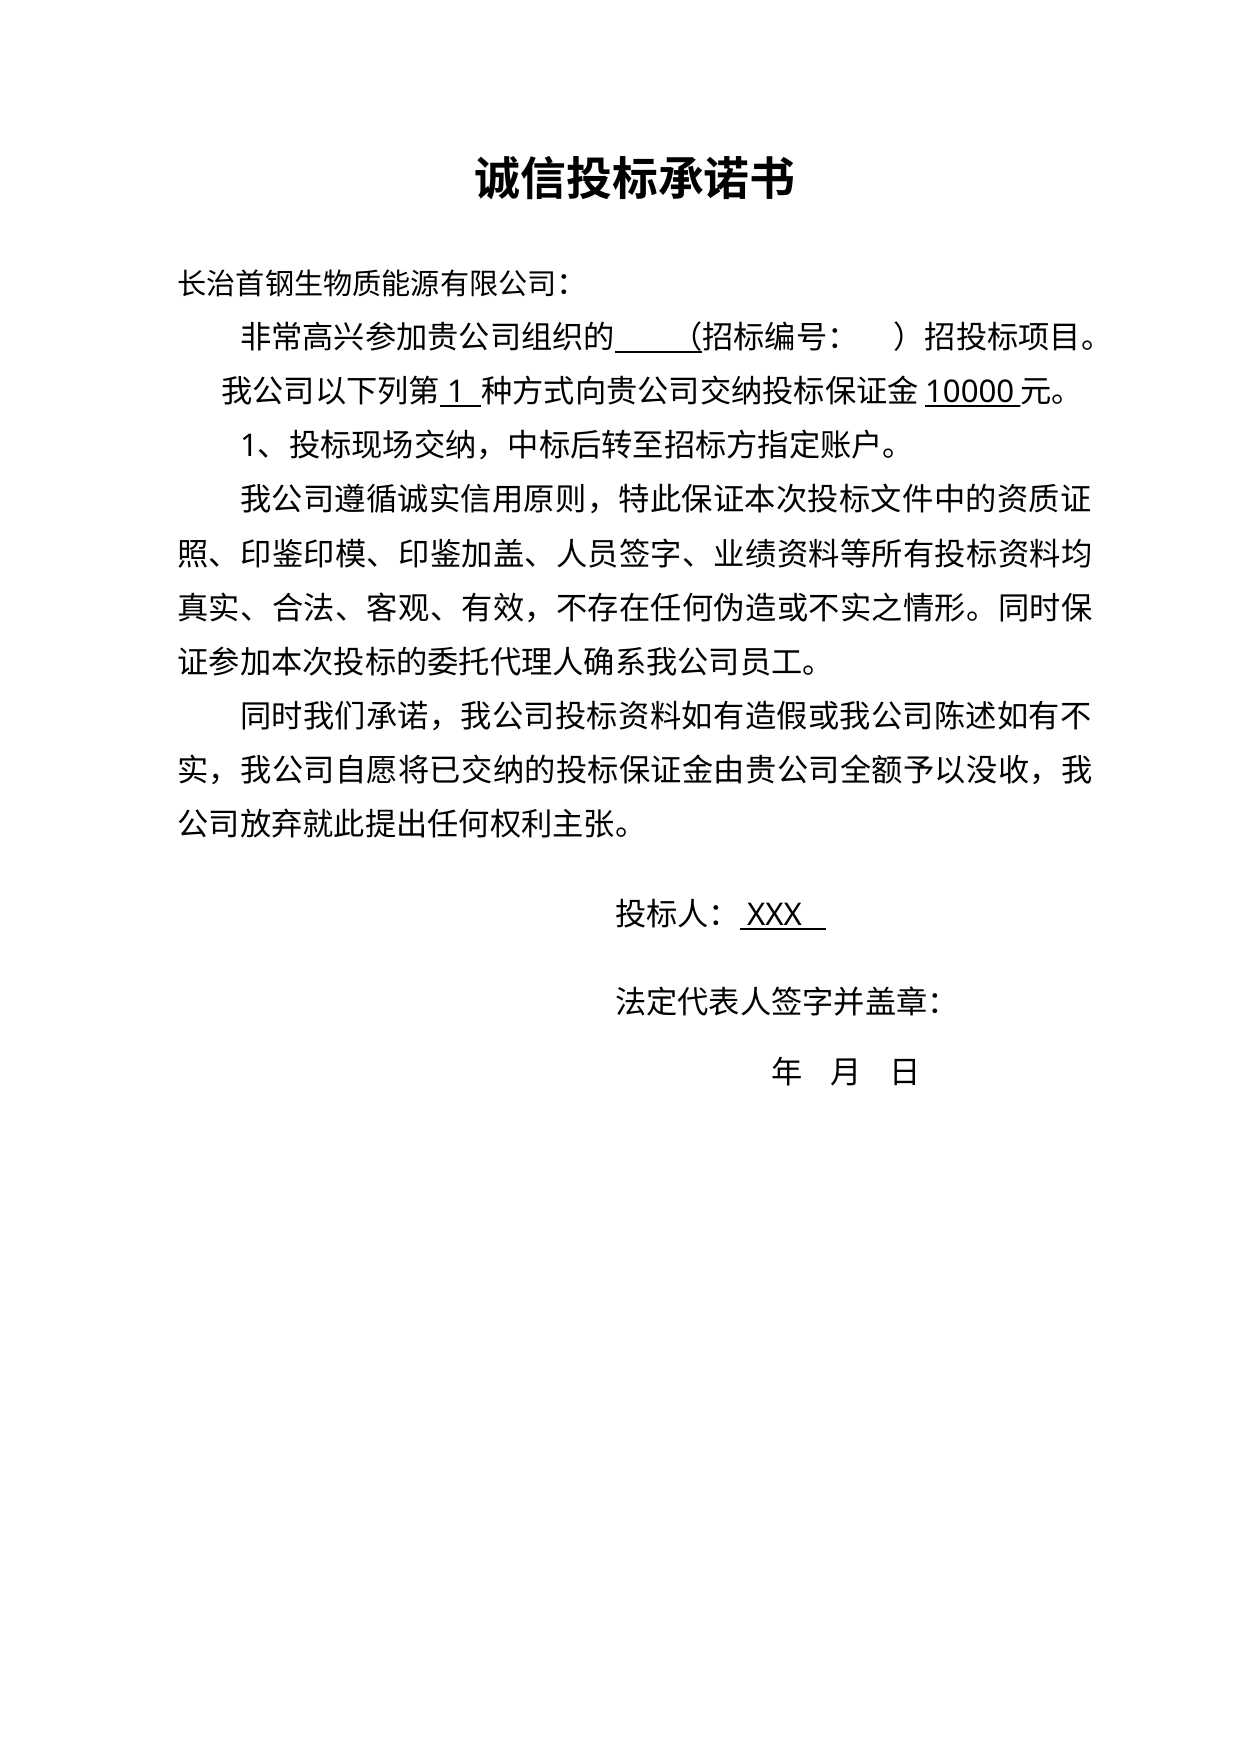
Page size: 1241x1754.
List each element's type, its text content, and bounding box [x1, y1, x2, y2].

text 1、投标现场交纳，中标后转至招标方指定账户。 [177, 413, 1092, 467]
text 投标人： XXX [177, 889, 1092, 934]
text 我公司遵循诚实信用原则，特此保证本次投标文件中的资质证照、印鉴印模、印鉴加盖、人员签字、业绩资料等所有投标资料均真实、合法、客观、有效，不存在任何伪造或不实之情形。同时保证参加本次投标的委托代理人确系我公司员工。 [177, 467, 1092, 684]
text 诚信投标承诺书 [177, 142, 1092, 208]
text 年 月 日 [177, 1048, 1092, 1093]
text 我公司以下列第 1 种方式向贵公司交纳投标保证金10000元。 [221, 359, 1092, 413]
text 长治首钢生物质能源有限公司： [177, 251, 1092, 305]
text 同时我们承诺，我公司投标资料如有造假或我公司陈述如有不实，我公司自愿将已交纳的投标保证金由贵公司全额予以没收，我公司放弃就此提出任何权利主张。 [177, 684, 1092, 847]
text 法定代表人签字并盖章： [177, 977, 1092, 1022]
text 非常高兴参加贵公司组织的 （招标编号： ）招投标项目。 [177, 305, 1092, 359]
